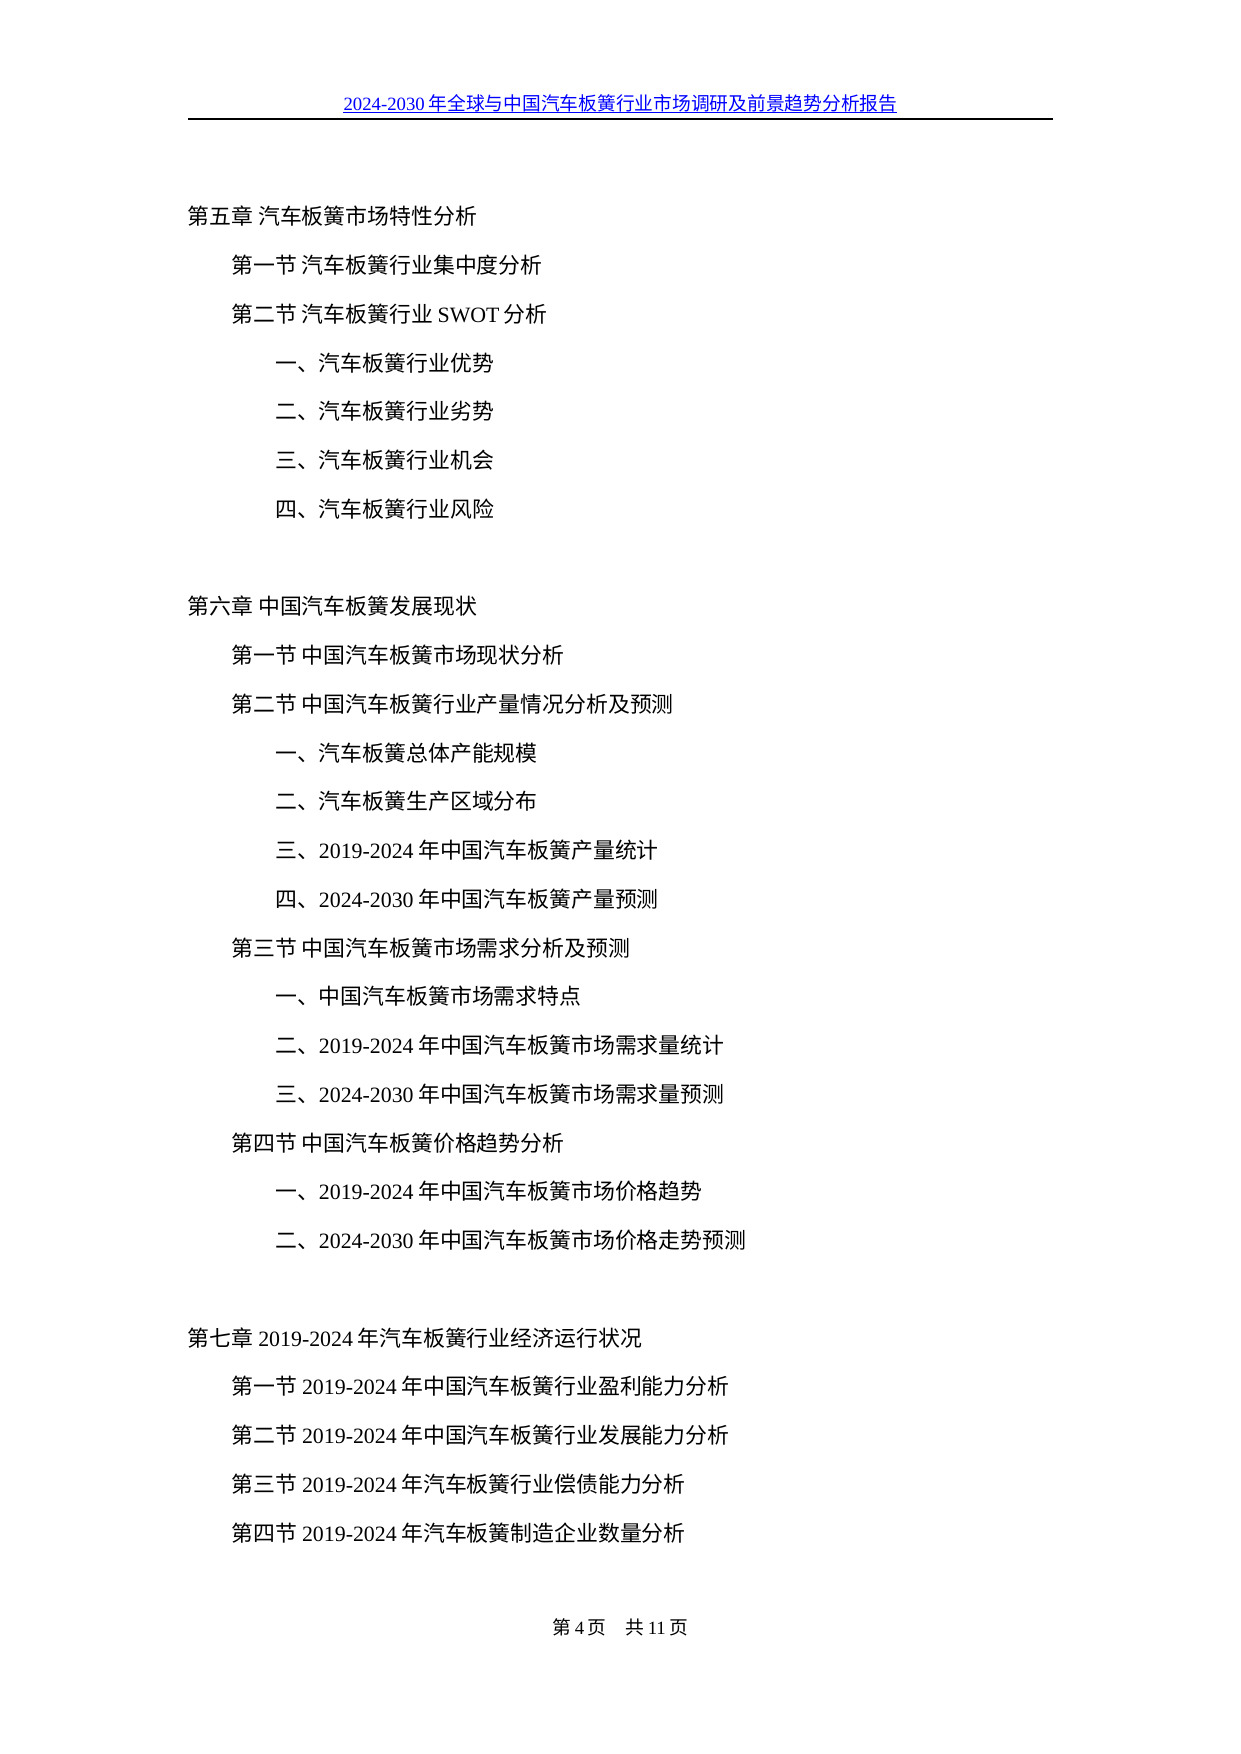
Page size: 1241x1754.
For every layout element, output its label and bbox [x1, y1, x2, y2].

text [187, 150, 1053, 1548]
